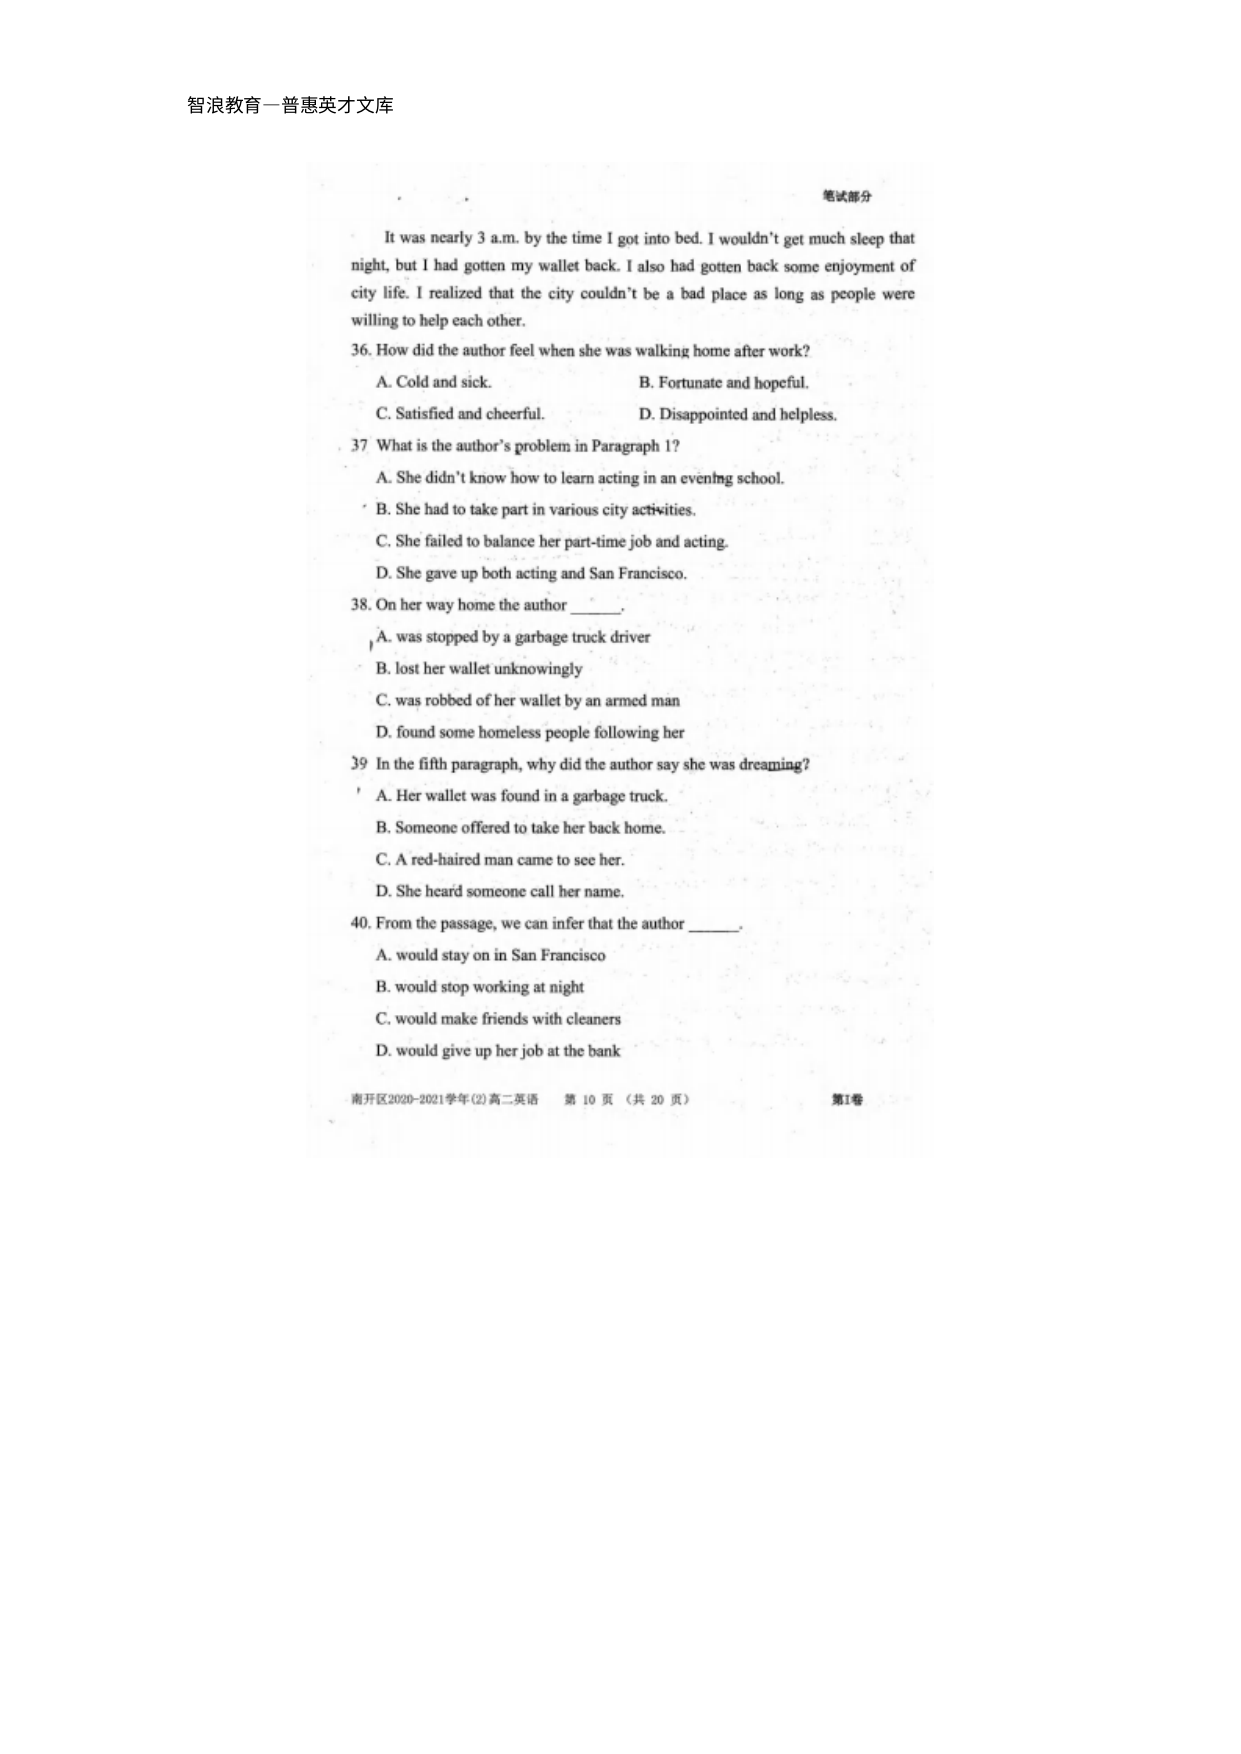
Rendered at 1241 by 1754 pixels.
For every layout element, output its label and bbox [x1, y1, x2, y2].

picture [306, 162, 935, 1158]
